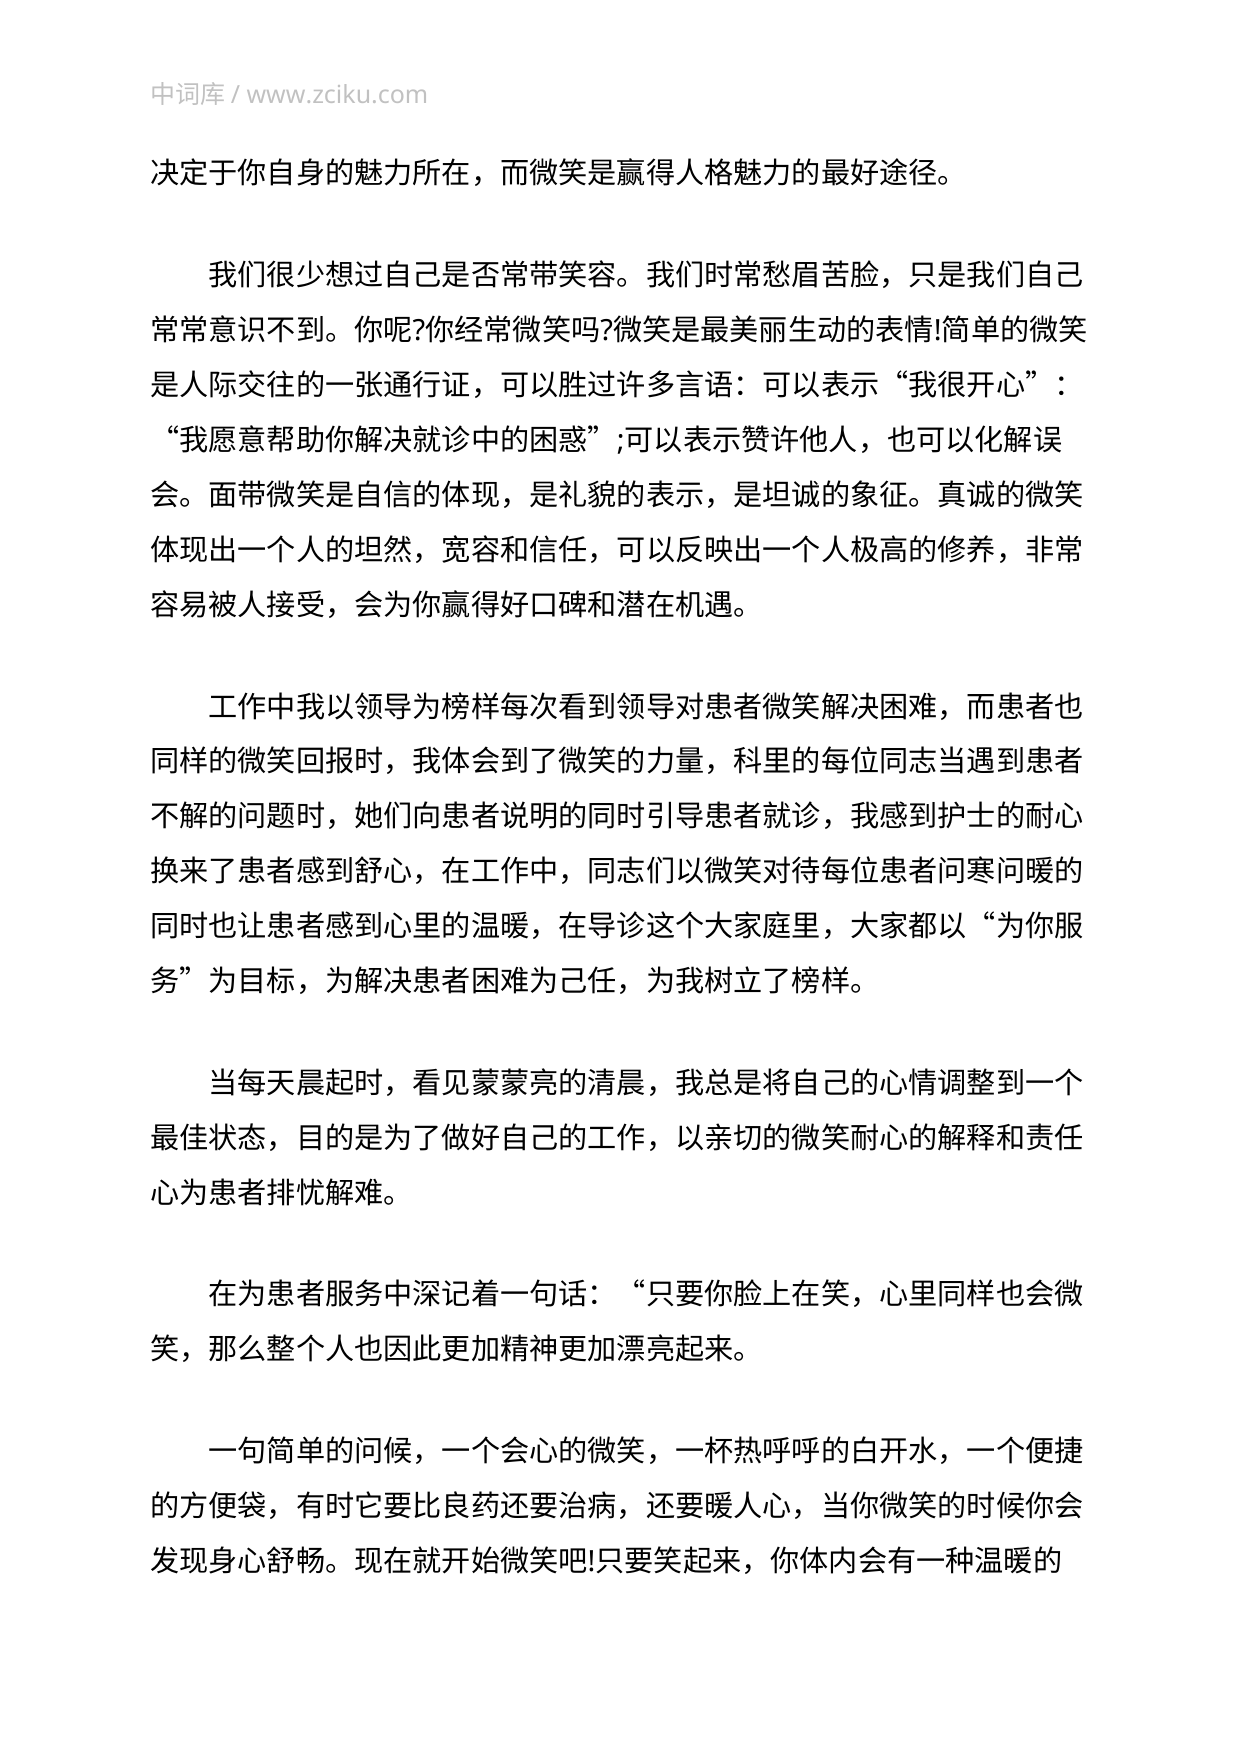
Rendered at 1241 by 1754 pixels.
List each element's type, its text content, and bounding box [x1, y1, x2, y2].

text 当每天晨起时，看见蒙蒙亮的清晨，我总是将自己的心情调整到一个最佳状态，目的是为了做好自己的工作，以亲切的微笑耐心的解释和责任心为患者排忧解难。 [150, 1059, 1090, 1211]
text 在为患者服务中深记着一句话：“只要你脸上在笑，心里同样也会微笑，那么整个人也因此更加精神更加漂亮起来。 [150, 1271, 1090, 1368]
text 工作中我以领导为榜样每次看到领导对患者微笑解决困难，而患者也同样的微笑回报时，我体会到了微笑的力量，科里的每位同志当遇到患者不解的问题时，她们向患者说明的同时引导患者就诊，我感到护士的耐心换来了患者感到舒心，在工作中，同志们以微笑对待每位患者问寒问暖的同时也让患者感到心里的温暖，在导诊这个大家庭里，大家都以“为你服务”为目标，为解决患者困难为己任，为我树立了榜样。 [150, 683, 1090, 1000]
text 我们很少想过自己是否常带笑容。我们时常愁眉苦脸，只是我们自己常常意识不到。你呢?你经常微笑吗?微笑是最美丽生动的表情!简单的微笑是人际交往的一张通行证，可以胜过许多言语：可以表示“我很开心”：“我愿意帮助你解决就诊中的困惑”;可以表示赞许他人，也可以化解误会。面带微笑是自信的体现，是礼貌的表示，是坦诚的象征。真诚的微笑体现出一个人的坦然，宽容和信任，可以反映出一个人极高的修养，非常容易被人接受，会为你赢得好口碑和潜在机遇。 [150, 252, 1090, 624]
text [150, 1428, 1090, 1580]
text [150, 150, 1090, 192]
